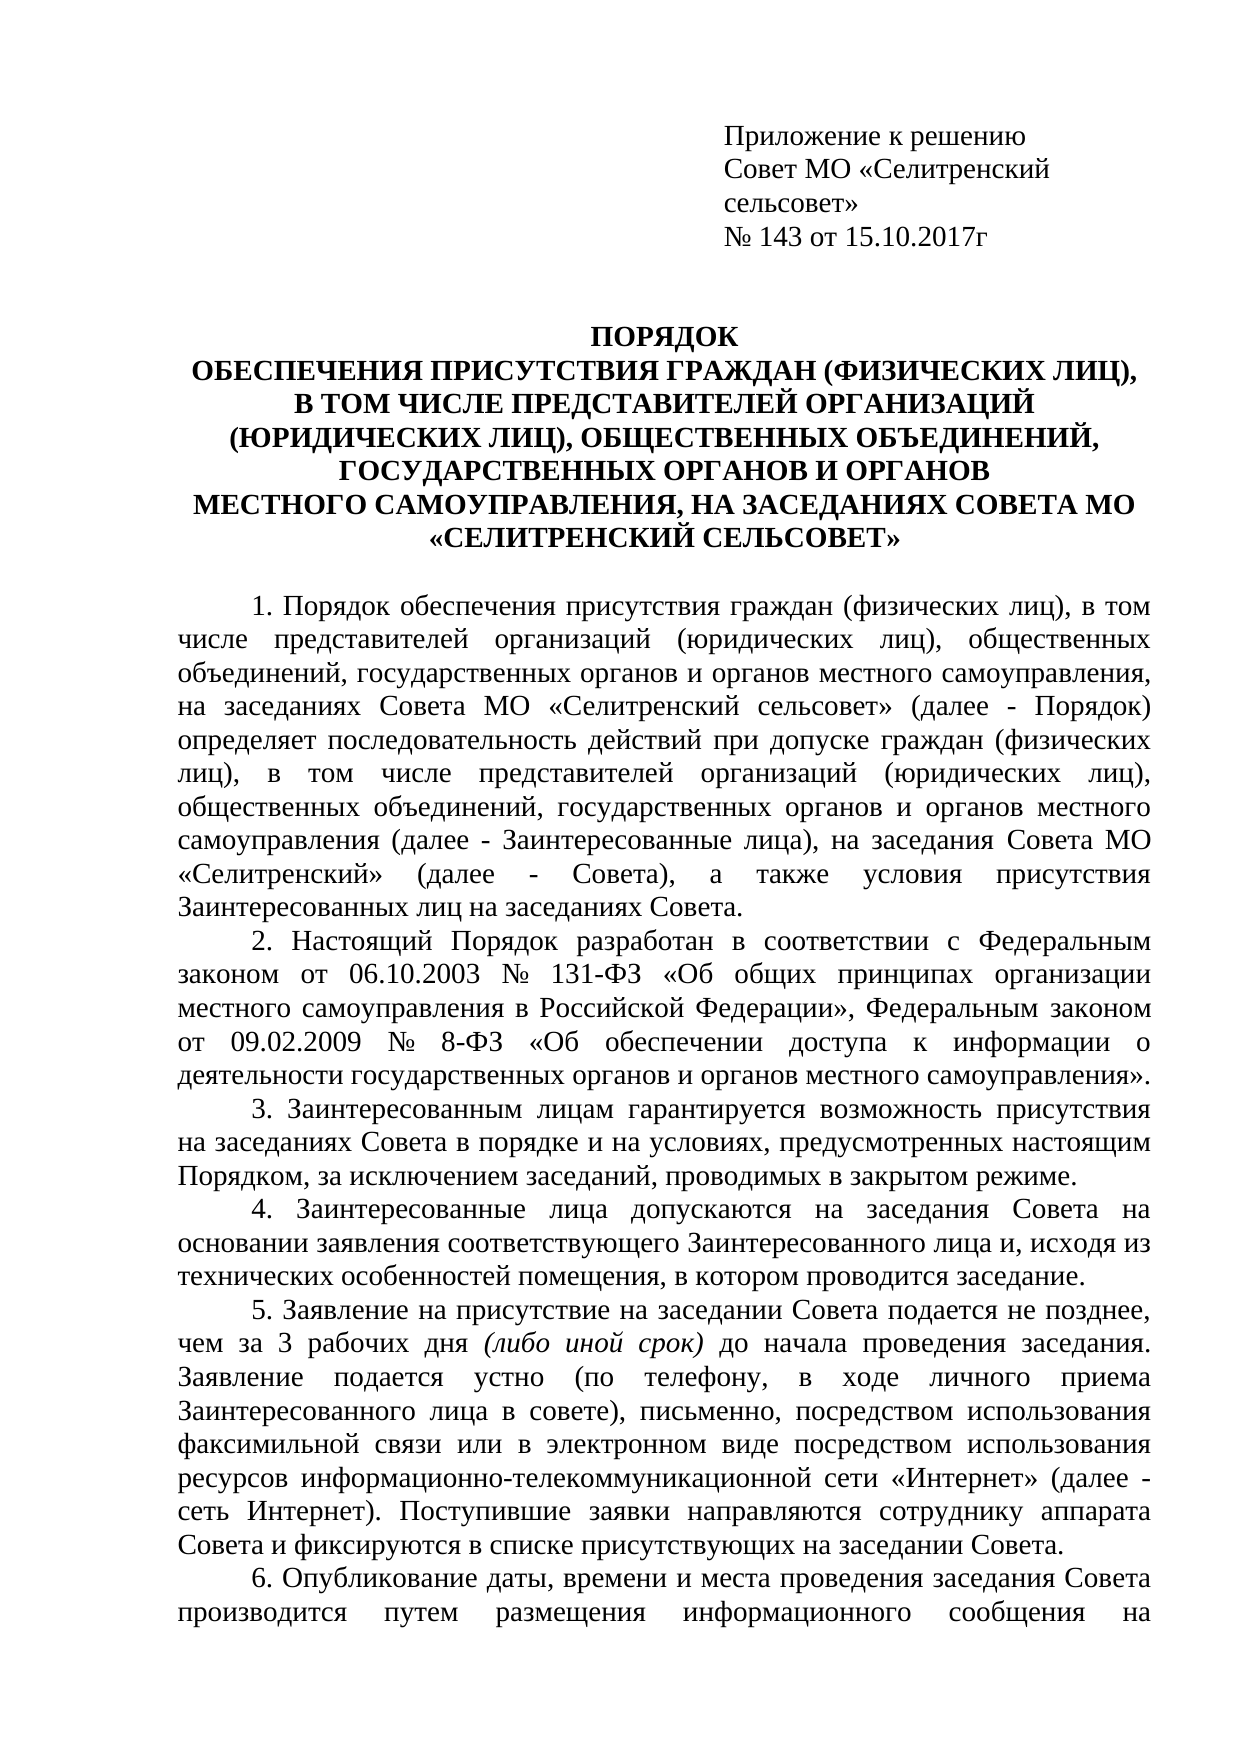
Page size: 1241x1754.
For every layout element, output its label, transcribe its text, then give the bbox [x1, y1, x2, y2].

text ОБЕСПЕЧЕНИЯ ПРИСУТСТВИЯ ГРАЖДАН (ФИЗИЧЕСКИХ ЛИЦ), [177, 353, 1152, 386]
text В ТОМ ЧИСЛЕ ПРЕДСТАВИТЕЛЕЙ ОРГАНИЗАЦИЙ (ЮРИДИЧЕСКИХ ЛИЦ), ОБЩЕСТВЕННЫХ ОБЪЕДИНЕНИЙ, ГОСУДАРСТВЕННЫХ ОРГАНОВ И ОРГАНОВ [177, 386, 1152, 487]
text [177, 1560, 1152, 1627]
text ПОРЯДОК [177, 319, 1152, 353]
text Приложение к решению [723, 118, 1152, 152]
text 5. Заявление на присутствие на заседании Совета подается не позднее, чем за 3 рабочих дня (либо иной срок) до начала проведения заседания. Заявление подается устно (по телефону, в ходе личного приема Заинтересованного лица в совете), письменно, посредством использования факсимильной связи или в электронном виде посредством использования ресурсов информационно-телекоммуникационной сети «Интернет» (далее - сеть Интернет). Поступившие заявки направляются сотруднику аппарата Совета и фиксируются в списке присутствующих на заседании Совета. [177, 1292, 1152, 1560]
text № 143 от 15.10.2017г [723, 219, 1152, 252]
text 4. Заинтересованные лица допускаются на заседания Совета на основании заявления соответствующего Заинтересованного лица и, исходя из технических особенностей помещения, в котором проводится заседание. [177, 1191, 1152, 1292]
text МЕСТНОГО САМОУПРАВЛЕНИЯ, НА ЗАСЕДАНИЯХ СОВЕТА МО «СЕЛИТРЕНСКИЙ СЕЛЬСОВЕТ» [177, 487, 1152, 554]
text 1. Порядок обеспечения присутствия граждан (физических лиц), в том числе представителей организаций (юридических лиц), общественных объединений, государственных органов и органов местного самоуправления, на заседаниях Совета МО «Селитренский сельсовет» (далее - Порядок) определяет последовательность действий при допуске граждан (физических лиц), в том числе представителей организаций (юридических лиц), общественных объединений, государственных органов и органов местного самоуправления (далее - Заинтересованные лица), на заседания Совета МО «Селитренский» (далее - Совета), а также условия присутствия Заинтересованных лиц на заседаниях Совета. [177, 588, 1152, 923]
text Совет МО «Селитренский сельсовет» [723, 152, 1152, 219]
text 3. Заинтересованным лицам гарантируется возможность присутствия на заседаниях Совета в порядке и на условиях, предусмотренных настоящим Порядком, за исключением заседаний, проводимых в закрытом режиме. [177, 1091, 1152, 1191]
text 2. Настоящий Порядок разработан в соответствии с Федеральным законом от 06.10.2003 № 131-ФЗ «Об общих принципах организации местного самоуправления в Российской Федерации», Федеральным законом от 09.02.2009 № 8-ФЗ «Об обеспечении доступа к информации о деятельности государственных органов и органов местного самоуправления». [177, 923, 1152, 1091]
